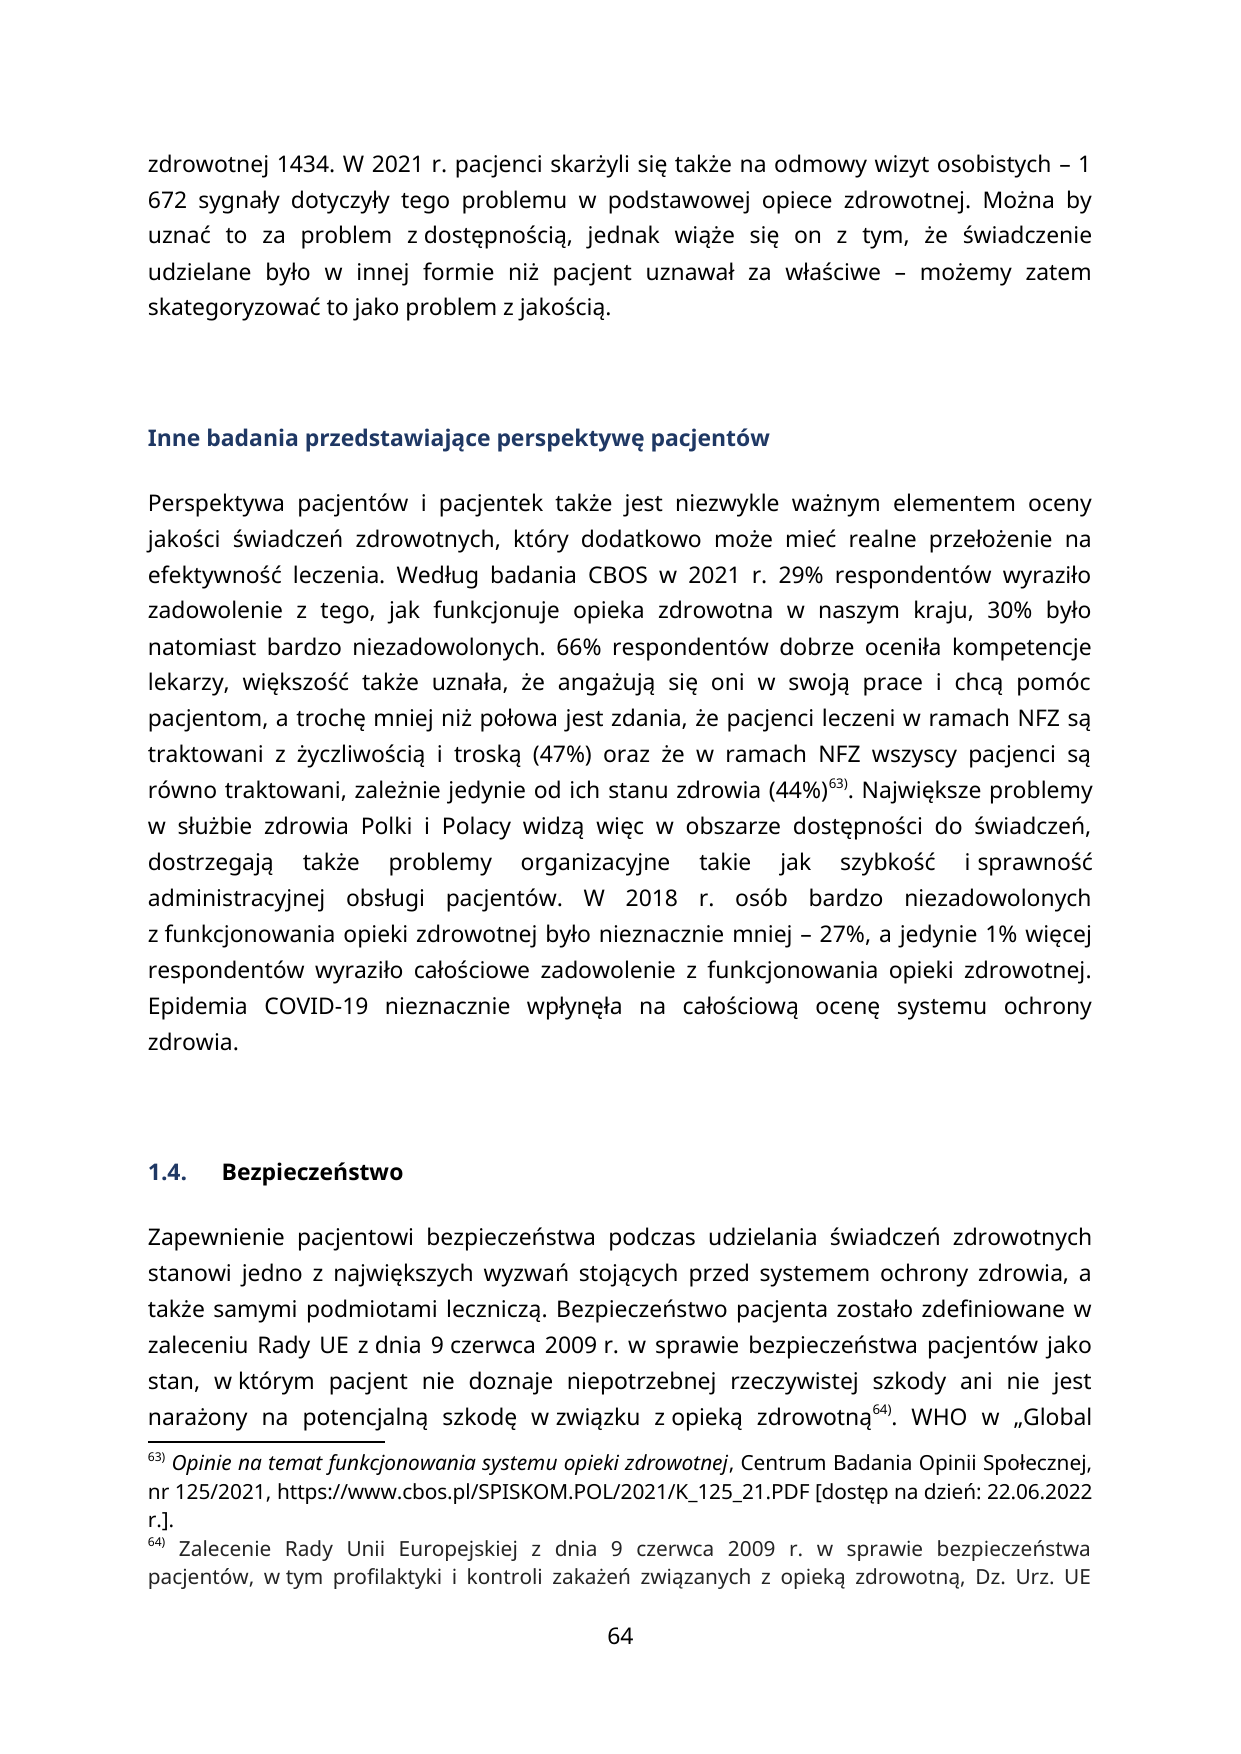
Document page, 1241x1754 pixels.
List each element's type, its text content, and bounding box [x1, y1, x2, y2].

subtitle Bezpieczeństwo [148, 1156, 1093, 1187]
text Inne badania przedstawiające perspektywę pacjentów [148, 422, 1093, 453]
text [148, 1221, 1093, 1432]
text Perspektywa pacjentów i pacjentek także jest niezwykle ważnym elementem oceny jakości świadczeń zdrowotnych, który dodatkowo może mieć realne przełożenie na efektywność leczenia. Według badania CBOS w 2021 r. 29% respondentów wyraziło zadowolenie z tego, jak funkcjonuje opieka zdrowotna w naszym kraju, 30% było natomiast bardzo niezadowolonych. 66% respondentów dobrze oceniła kompetencje lekarzy, większość także uznała, że angażują się oni w swoją prace i chcą pomóc pacjentom, a trochę mniej niż połowa jest zdania, że pacjenci leczeni w ramach NFZ są traktowani z życzliwością i troską (47%) oraz że w ramach NFZ wszyscy pacjenci są równo traktowani, zależnie jedynie od ich stanu zdrowia (44%)). Największe problemy w służbie zdrowia Polki i Polacy widzą więc w obszarze dostępności do świadczeń, dostrzegają także problemy organizacyjne takie jak szybkość i sprawność administracyjnej obsługi pacjentów. W 2018 r. osób bardzo niezadowolonych z funkcjonowania opieki zdrowotnej było nieznacznie mniej – 27%, a jedynie 1% więcej respondentów wyraziło całościowe zadowolenie z funkcjonowania opieki zdrowotnej. Epidemia COVID-19 nieznacznie wpłynęła na całościową ocenę systemu ochrony zdrowia. [148, 487, 1093, 1057]
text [148, 148, 1093, 323]
